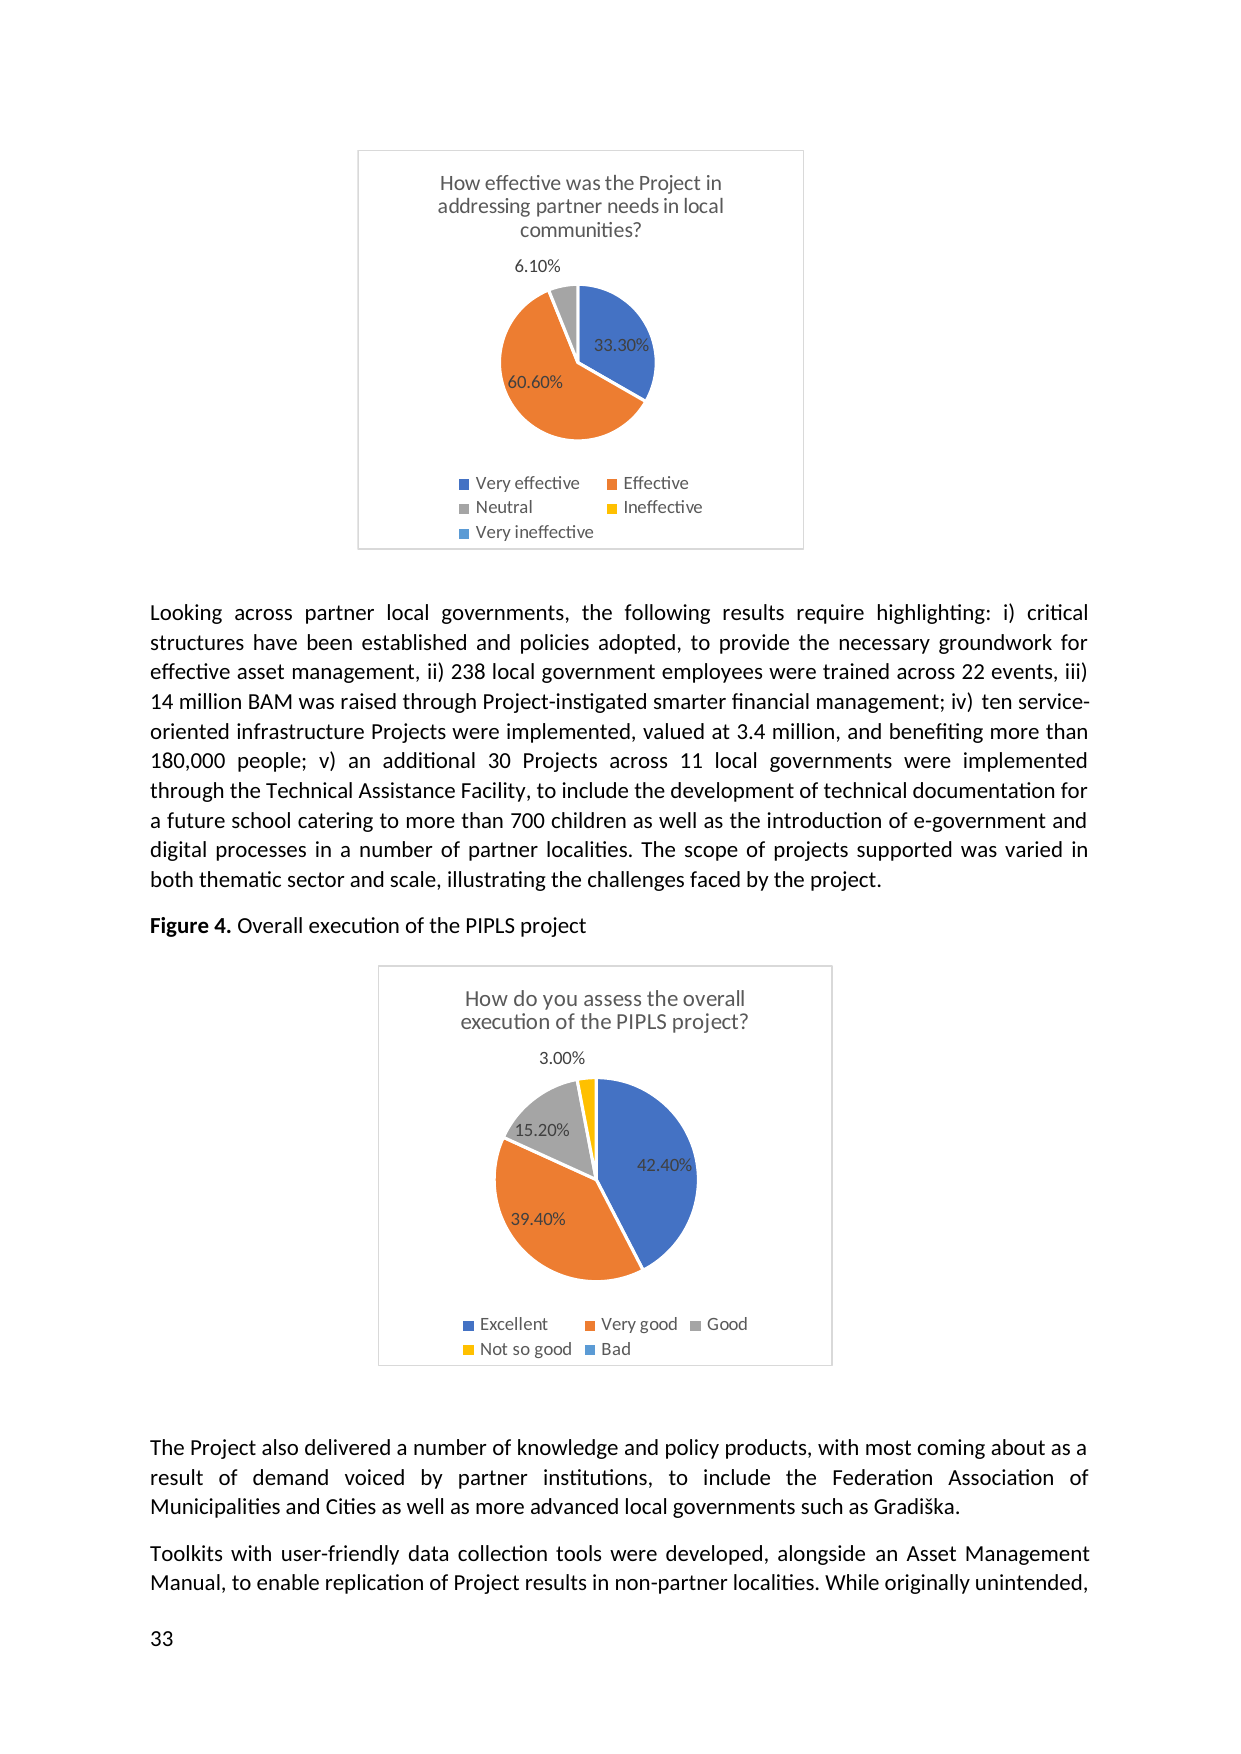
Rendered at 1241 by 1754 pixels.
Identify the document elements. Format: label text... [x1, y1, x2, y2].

text The Project also delivered a number of knowledge and policy products, with most coming about as a result of demand voiced by partner institutions, to include the Federation Association of Municipalities and Cities as well as more advanced local governments such as Gradiška. [150, 1433, 1090, 1520]
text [150, 1539, 1090, 1596]
text Figure 4. Overall execution of the PIPLS project [150, 912, 1090, 939]
text Looking across partner local governments, the following results require highlighting: i) critical structures have been established and policies adopted, to provide the necessary groundwork for effective asset management, ii) 238 local government employees were trained across 22 events, iii) 14 million BAM was raised through Project-instigated smarter financial management; iv) ten service-oriented infrastructure Projects were implemented, valued at 3.4 million, and benefiting more than 180,000 people; v) an additional 30 Projects across 11 local governments were implemented through the Technical Assistance Facility, to include the development of technical documentation for a future school catering to more than 700 children as well as the introduction of e-government and digital processes in a number of partner localities. The scope of projects supported was varied in both thematic sector and scale, illustrating the challenges faced by the project. [150, 598, 1090, 893]
